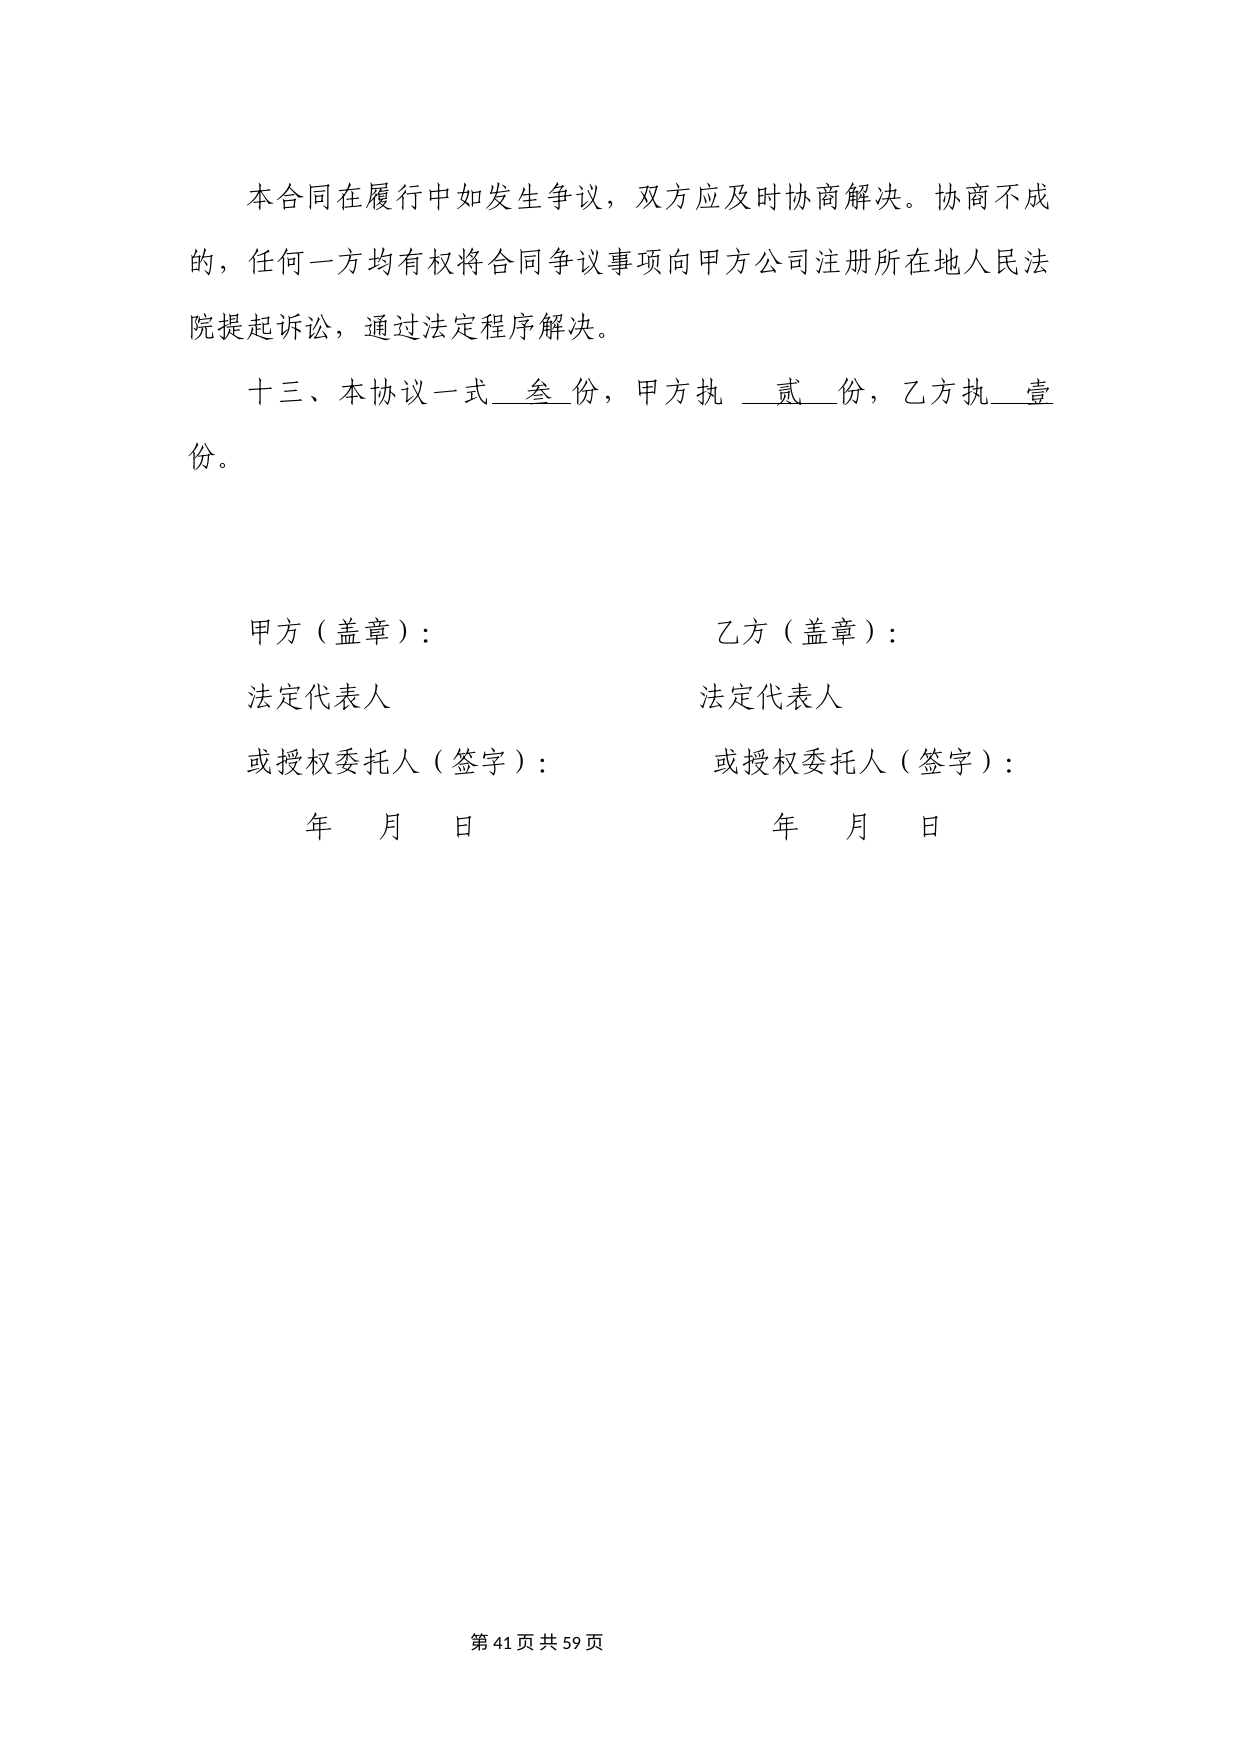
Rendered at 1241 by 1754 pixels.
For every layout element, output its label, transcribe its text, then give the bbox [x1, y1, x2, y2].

text 年 月 日 年 月 日 [187, 792, 1053, 857]
text 法定代表人 法定代表人 [187, 662, 1053, 727]
text 或授权委托人（签字）： 或授权委托人（签字）： [187, 727, 1053, 792]
list 十三、本协议一式 叁 份，甲方执 贰 份，乙方执 壹 份。 [187, 357, 1053, 487]
text 甲方（盖章）： 乙方（盖章）： [187, 597, 1053, 662]
text 本合同在履行中如发生争议，双方应及时协商解决。协商不成的，任何一方均有权将合同争议事项向甲方公司注册所在地人民法院提起诉讼，通过法定程序解决。 [187, 162, 1053, 357]
